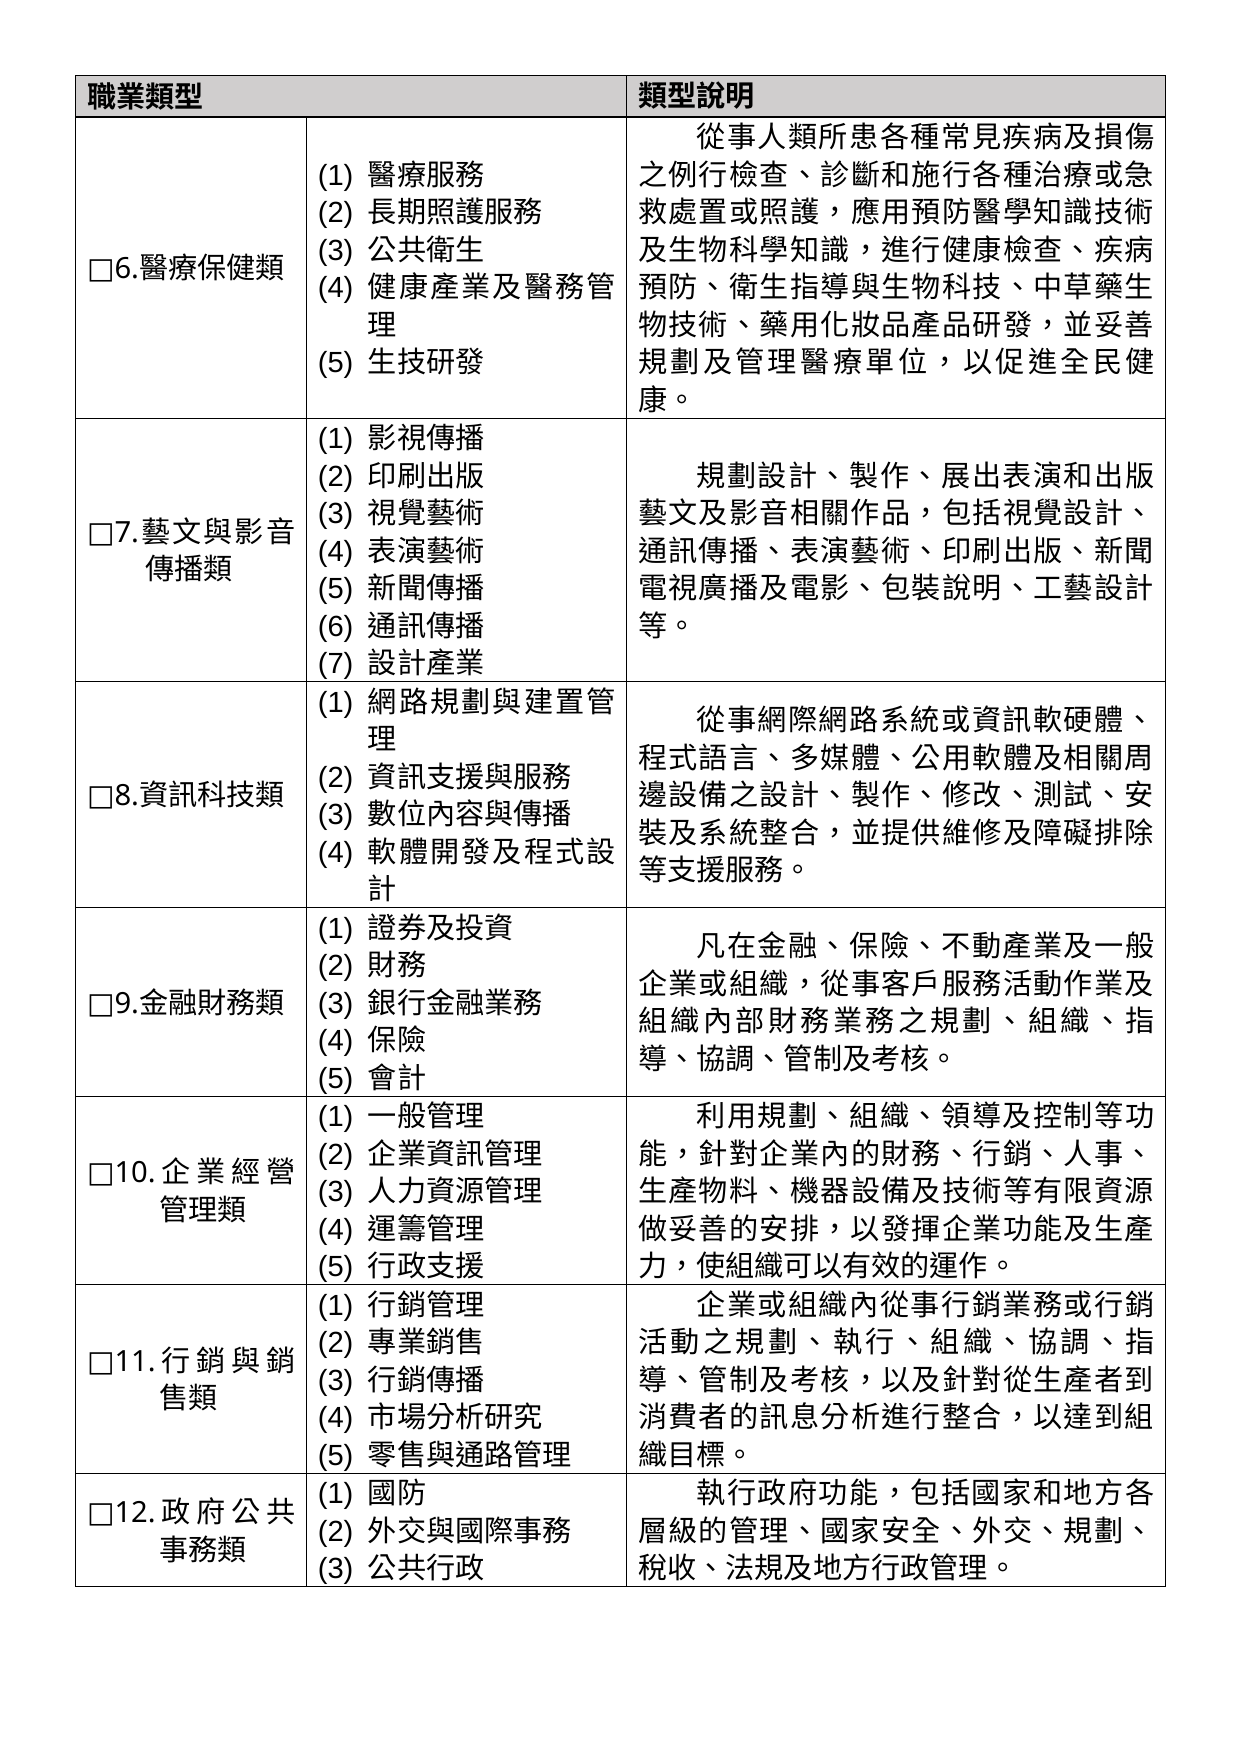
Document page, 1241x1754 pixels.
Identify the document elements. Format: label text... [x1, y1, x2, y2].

table_cell 從事網際網路系統或資訊軟硬體、程式語言、多媒體、公用軟體及相關周邊設備之設計、製作、修改、測試、安裝及系統整合，並提供維修及障礙排除等支援服務。 [627, 682, 1165, 907]
table_cell □10.企業經營管理類 [76, 1097, 306, 1284]
table_cell □8.資訊科技類 [76, 682, 306, 907]
table_cell 規劃設計、製作、展出表演和出版藝文及影音相關作品，包括視覺設計、通訊傳播、表演藝術、印刷出版、新聞電視廣播及電影、包裝說明、工藝設計等。 [627, 419, 1165, 681]
table_cell 網路規劃與建置管理 資訊支援與服務 數位內容與傳播 軟體開發及程式設計 [307, 682, 626, 907]
table_cell 執行政府功能，包括國家和地方各層級的管理、國家安全、外交、規劃、稅收、法規及地方行政管理。 [627, 1474, 1165, 1586]
table_header 職業類型 [76, 76, 626, 116]
table_cell 行銷管理 專業銷售 行銷傳播 市場分析研究 零售與通路管理 [307, 1285, 626, 1473]
table_cell □11.行銷與銷售類 [76, 1285, 306, 1473]
table_header 類型說明 [627, 76, 1165, 116]
table_cell 一般管理 企業資訊管理 人力資源管理 運籌管理 行政支援 [307, 1097, 626, 1284]
table_cell □6.醫療保健類 [76, 118, 306, 417]
table_cell □7.藝文與影音傳播類 [76, 419, 306, 681]
table_cell 企業或組織內從事行銷業務或行銷活動之規劃、執行、組織、協調、指導、管制及考核，以及針對從生產者到消費者的訊息分析進行整合，以達到組織目標。 [627, 1285, 1165, 1473]
table_cell □9.金融財務類 [76, 908, 306, 1096]
table_cell 國防 外交與國際事務 公共行政 [307, 1474, 626, 1586]
table_cell □12.政府公共事務類 [76, 1474, 306, 1586]
table_cell 凡在金融、保險、不動產業及一般企業或組織，從事客戶服務活動作業及組織內部財務業務之規劃、組織、指導、協調、管制及考核。 [627, 908, 1165, 1096]
table_cell 從事人類所患各種常見疾病及損傷之例行檢查、診斷和施行各種治療或急救處置或照護，應用預防醫學知識技術及生物科學知識，進行健康檢查、疾病預防、衛生指導與生物科技、中草藥生物技術、藥用化妝品產品研發，並妥善規劃及管理醫療單位，以促進全民健康。 [627, 118, 1165, 417]
table_cell 醫療服務 長期照護服務 公共衛生 健康產業及醫務管理 生技研發 [307, 118, 626, 417]
table_cell 證券及投資 財務 銀行金融業務 保險 會計 [307, 908, 626, 1096]
table_cell 影視傳播 印刷出版 視覺藝術 表演藝術 新聞傳播 通訊傳播 設計產業 [307, 419, 626, 681]
table_cell 利用規劃、組織、領導及控制等功能，針對企業內的財務、行銷、人事、生產物料、機器設備及技術等有限資源做妥善的安排，以發揮企業功能及生產力，使組織可以有效的運作。 [627, 1097, 1165, 1284]
